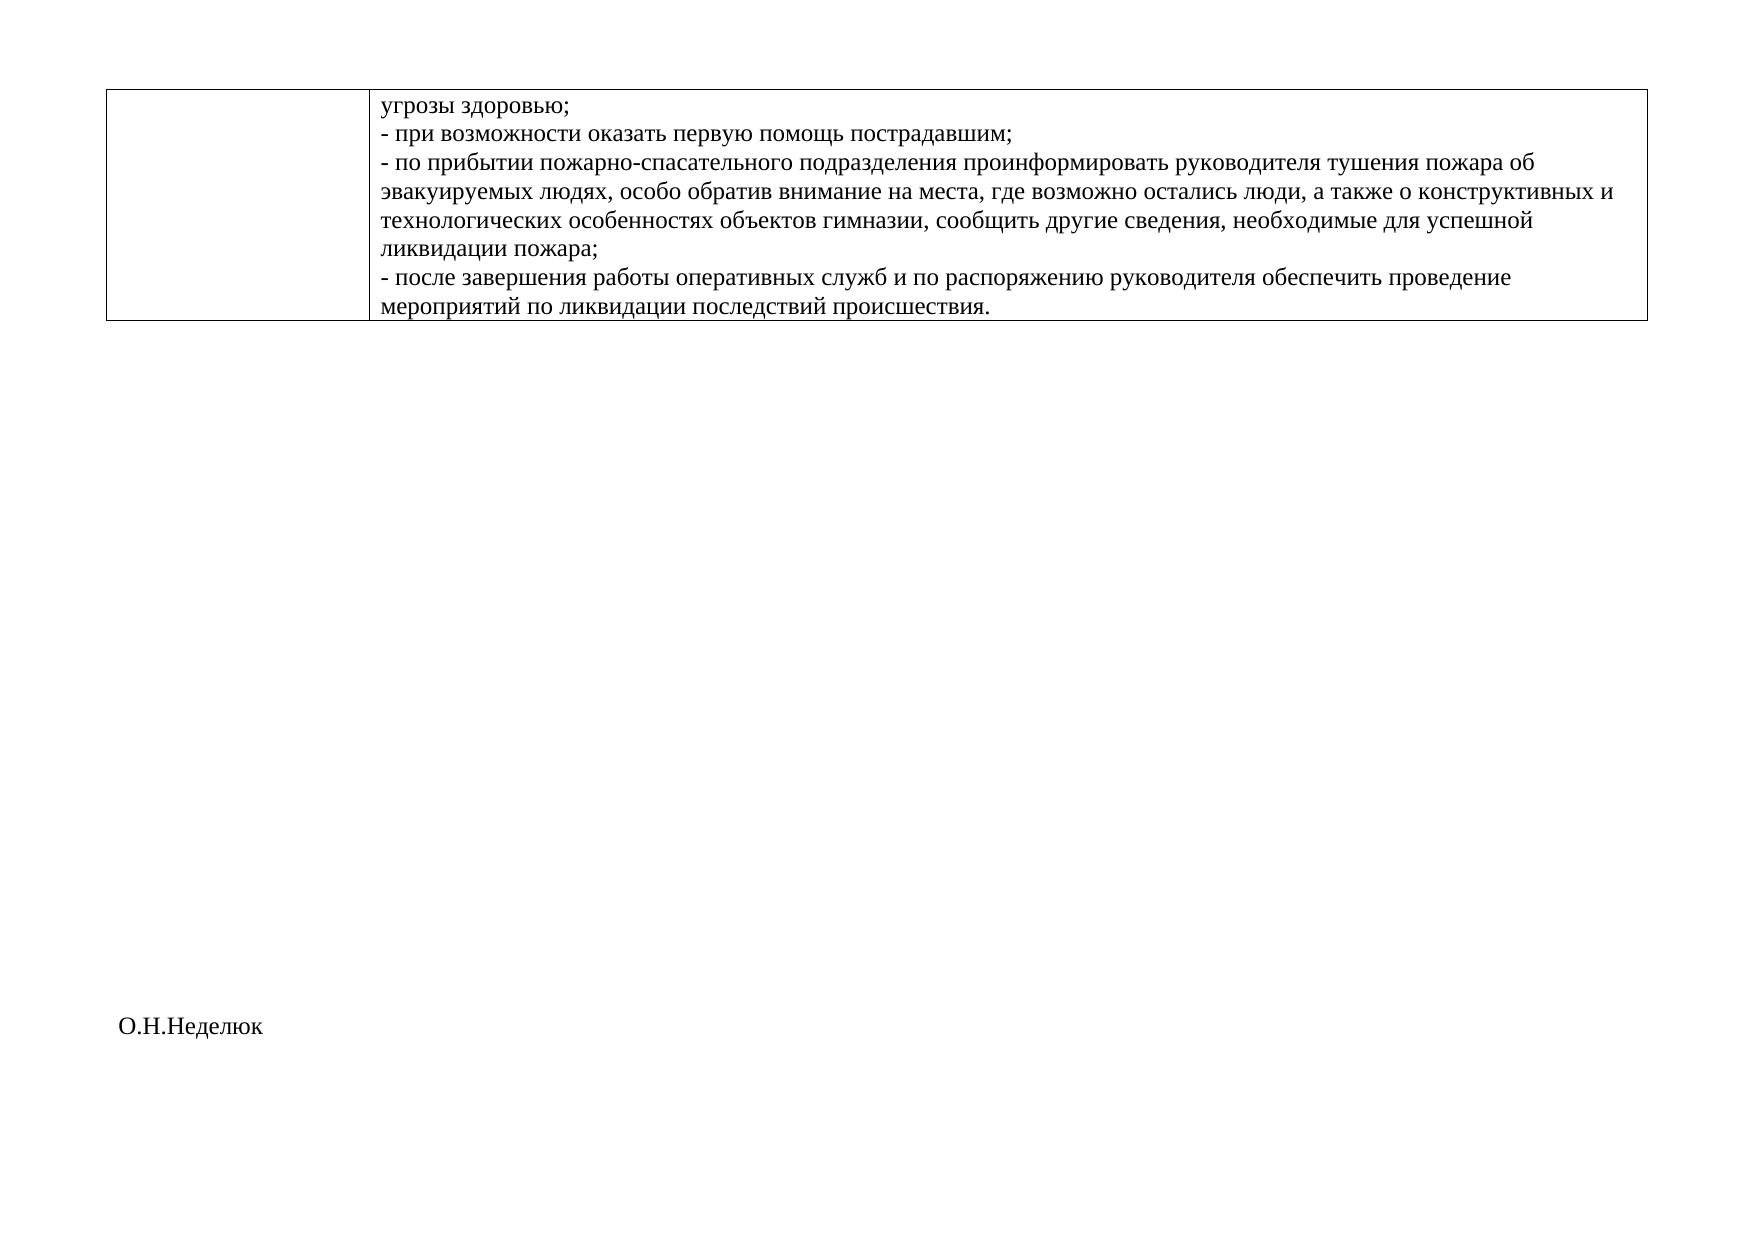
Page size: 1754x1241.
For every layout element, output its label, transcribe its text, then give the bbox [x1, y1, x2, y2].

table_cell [370, 90, 1647, 320]
text О.Н.Неделюк [118, 1011, 1636, 1039]
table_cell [107, 90, 369, 320]
